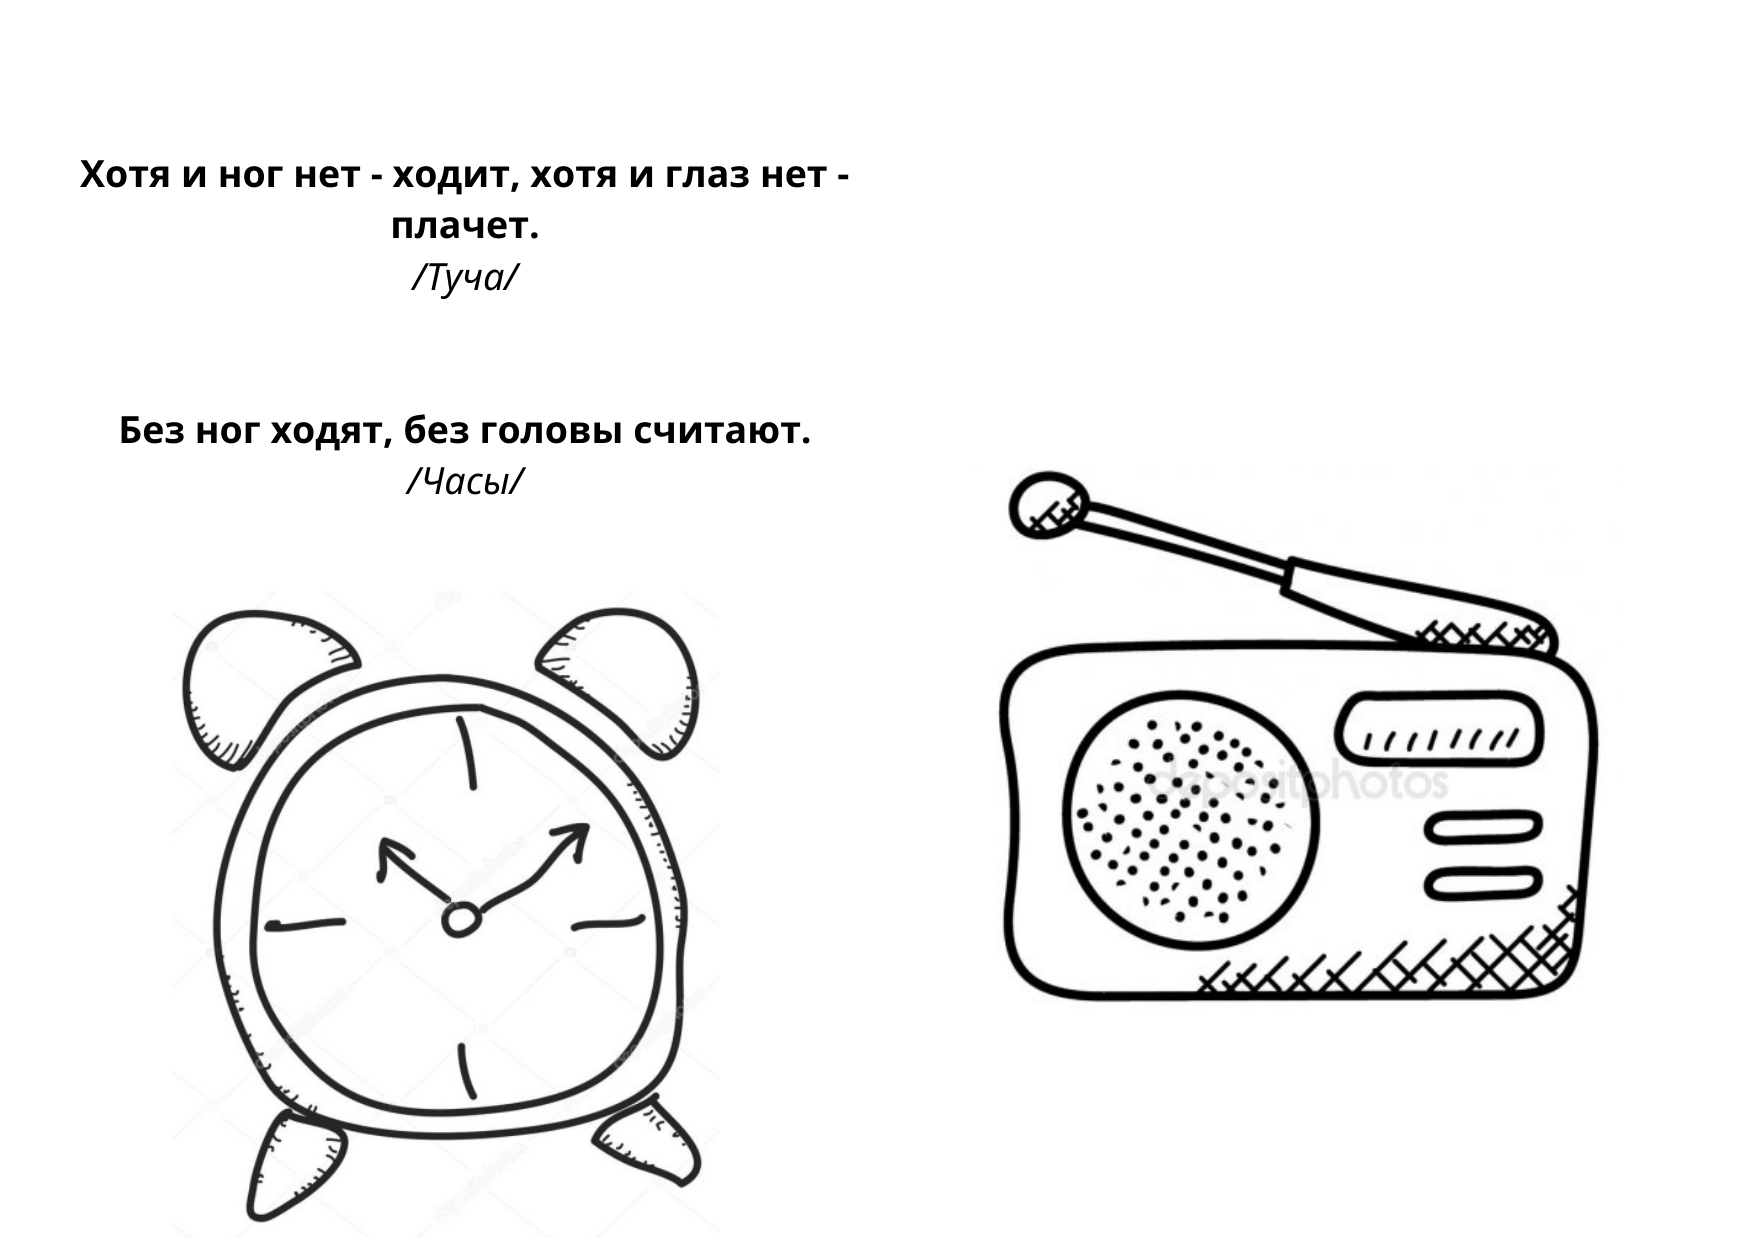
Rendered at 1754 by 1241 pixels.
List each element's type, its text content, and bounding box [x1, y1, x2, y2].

picture [972, 460, 1623, 1024]
text /Туча/ [75, 250, 855, 301]
text /Часы/ [75, 454, 855, 505]
text Без ног ходят, без головы считают. [75, 403, 855, 454]
picture [169, 591, 723, 1240]
text Хотя и ног нет - ходит, хотя и глаз нет - плачет. [75, 148, 855, 250]
